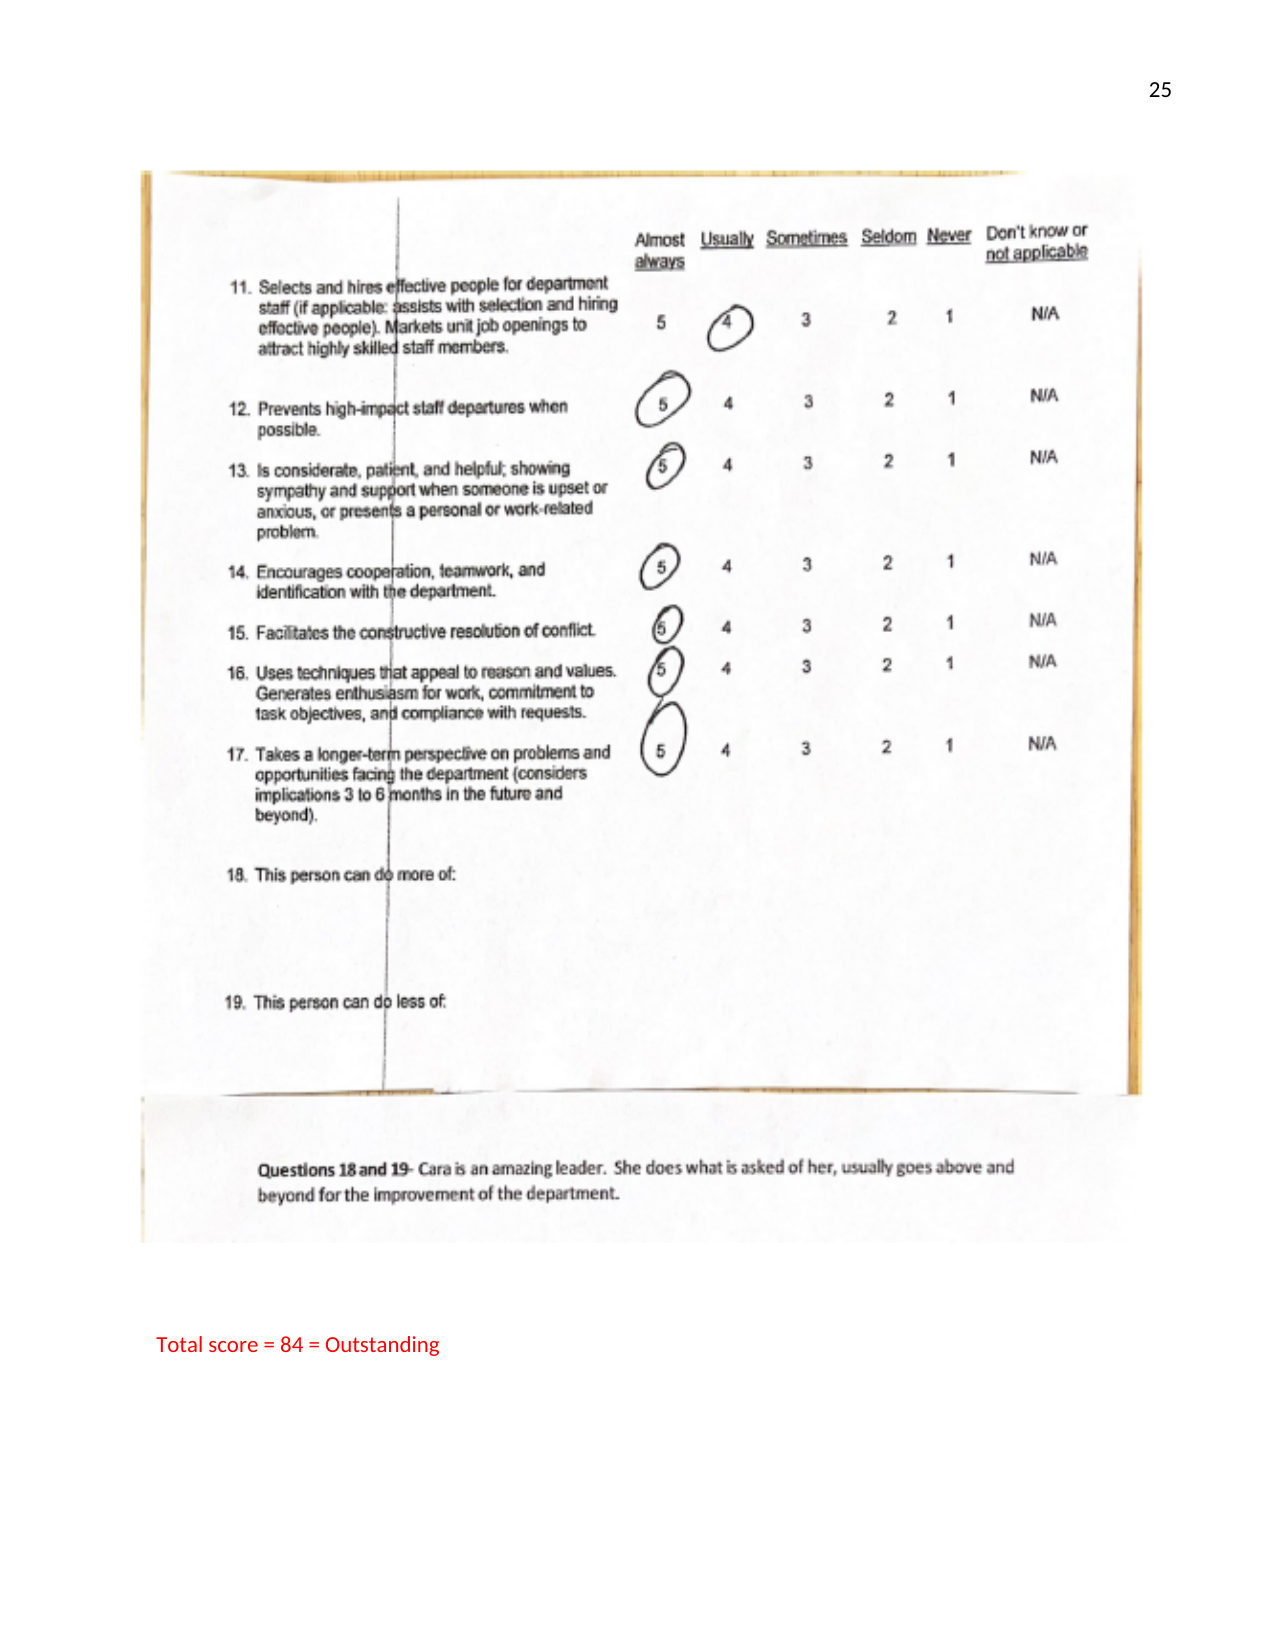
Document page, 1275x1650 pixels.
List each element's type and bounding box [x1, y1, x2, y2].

picture [105, 132, 1196, 1243]
